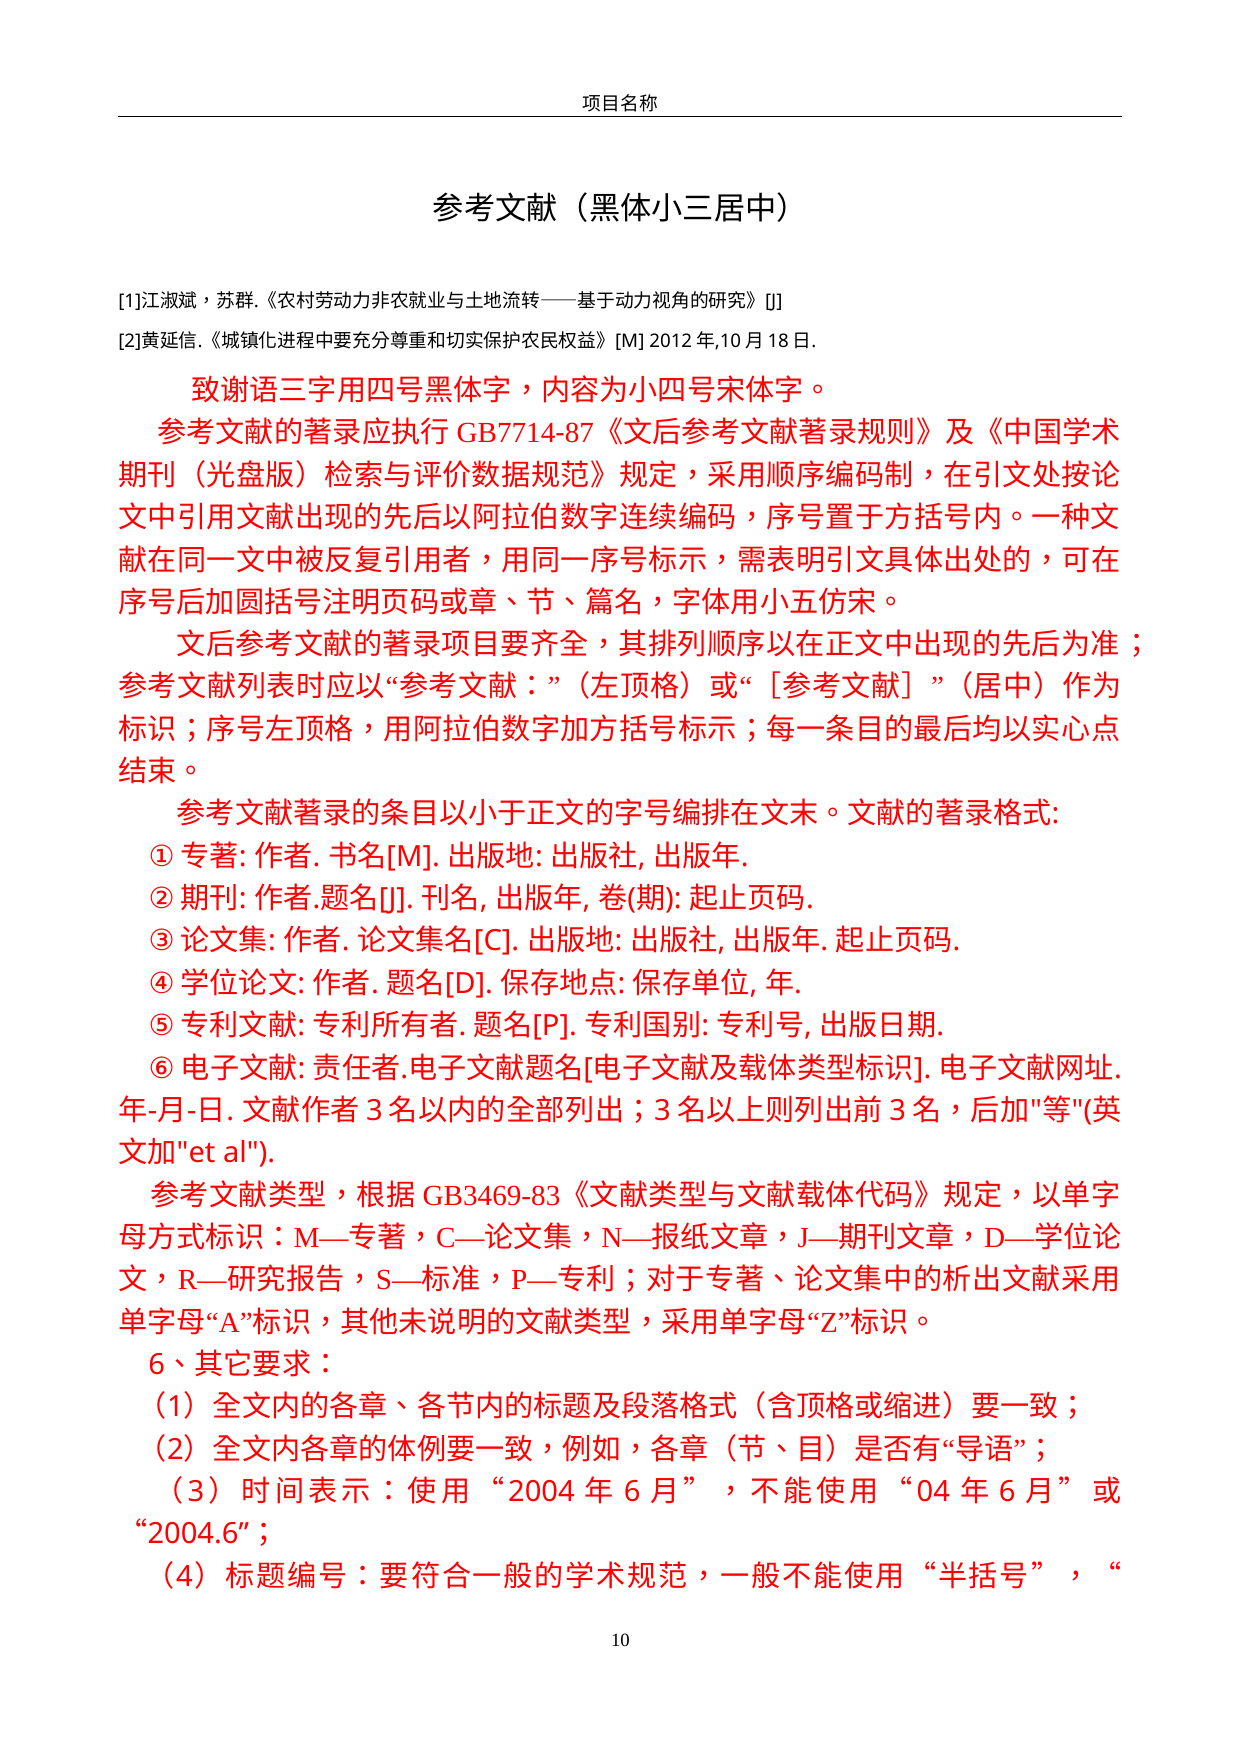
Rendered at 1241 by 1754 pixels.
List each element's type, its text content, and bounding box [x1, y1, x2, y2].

text ③论文集: 作者. 论文集名[C]. 出版地: 出版社, 出版年. 起止页码. [118, 917, 1122, 959]
text [1]江淑斌，苏群.《农村劳动力非农就业与土地流转——基于动力视角的研究》[J] [118, 285, 1122, 312]
subtitle 参考文献（黑体小三居中） [118, 183, 1122, 228]
text 参考文献类型，根据GB3469-83《文献类型与文献载体代码》规定，以单字母方式标识：M―专著，C―论文集，N―报纸文章，J―期刊文章，D―学位论文，R―研究报告，S―标准，P―专利；对于专著、论文集中的析出文献采用单字母“A”标识，其他未说明的文献类型，采用单字母“Z”标识。 [118, 1171, 1122, 1341]
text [118, 1552, 1122, 1595]
text [2]黄延信.《城镇化进程中要充分尊重和切实保护农民权益》[M] 2012年,10月18日. [118, 326, 1122, 353]
text 6、其它要求： [118, 1341, 1122, 1383]
text （1）全文内的各章、各节内的标题及段落格式（含顶格或缩进）要一致； [118, 1383, 1122, 1425]
text ⑥电子文献: 责任者.电子文献题名[电子文献及载体类型标识]. 电子文献网址. 年-月-日. 文献作者3名以内的全部列出；3名以上则列出前3名，后加"等"(英文加"et al"). [118, 1044, 1122, 1171]
text 参考文献著录的条目以小于正文的字号编排在文末。文献的著录格式: [118, 790, 1122, 832]
text （3）时间表示：使用“2004年6月”，不能使用“04年6月”或“2004.6”； [118, 1468, 1122, 1552]
text ④学位论文: 作者. 题名[D]. 保存地点: 保存单位, 年. [118, 959, 1122, 1002]
text 致谢语三字用四号黑体字，内容为小四号宋体字。 [118, 367, 1122, 409]
text ②期刊: 作者.题名[J]. 刊名, 出版年, 卷(期): 起止页码. [118, 874, 1122, 917]
text 参考文献的著录应执行GB7714-87《文后参考文献著录规则》及《中国学术期刊（光盘版）检索与评价数据规范》规定，采用顺序编码制，在引文处按论文中引用文献出现的先后以阿拉伯数字连续编码，序号置于方括号内。一种文献在同一文中被反复引用者，用同一序号标示，需表明引文具体出处的，可在序号后加圆括号注明页码或章、节、篇名，字体用小五仿宋。 [118, 409, 1122, 621]
text ①专著: 作者. 书名[M]. 出版地: 出版社, 出版年. [118, 832, 1122, 874]
text 文后参考文献的著录项目要齐全，其排列顺序以在正文中出现的先后为准；参考文献列表时应以“参考文献：”（左顶格）或“［参考文献］”（居中）作为标识；序号左顶格，用阿拉伯数字加方括号标示；每一条目的最后均以实心点结束。 [118, 621, 1122, 790]
text ⑤专利文献: 专利所有者. 题名[P]. 专利国别: 专利号, 出版日期. [118, 1002, 1122, 1044]
text （2）全文内各章的体例要一致，例如，各章（节、目）是否有“导语”； [118, 1425, 1122, 1468]
